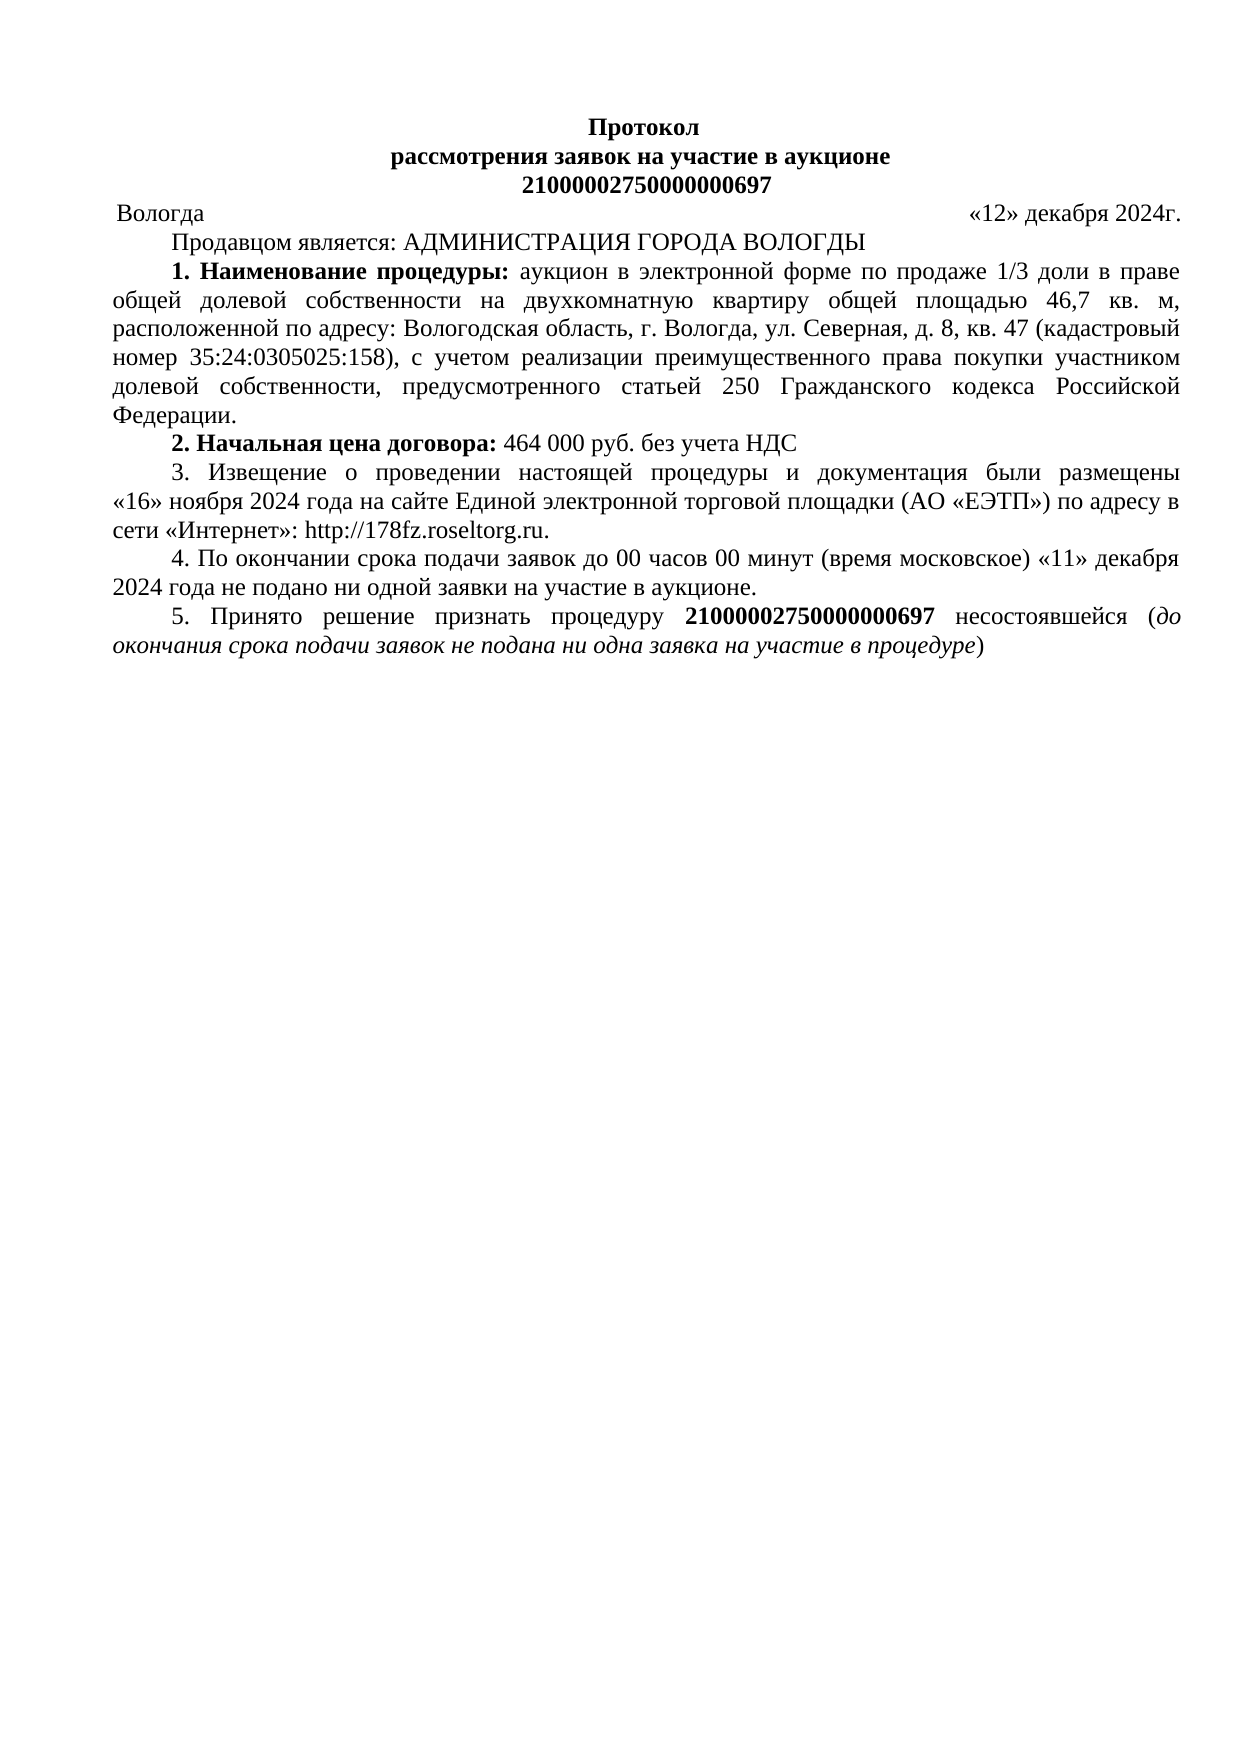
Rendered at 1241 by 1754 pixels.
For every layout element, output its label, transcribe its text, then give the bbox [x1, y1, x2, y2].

table_header Вологда [116, 199, 647, 227]
text Продавцом является: АДМИНИСТРАЦИЯ ГОРОДА ВОЛОГДЫ [112, 227, 1181, 256]
text 4. По окончании срока подачи заявок до 00 часов 00 минут (время московское) «11» декабря 2024 года не подано ни одной заявки на участие в аукционе. [112, 543, 1181, 601]
text 3. Извещение о проведении настоящей процедуры и документация были размещены «16» ноября 2024 года на сайте Единой электронной торговой площадки (АО «ЕЭТП») по адресу в сети «Интернет»: http://178fz.roseltorg.ru. [112, 457, 1181, 543]
text Протокол рассмотрения заявок на участие в аукционе 21000002750000000697 [112, 112, 1181, 198]
table_header «12» декабря 2024г. [647, 199, 1181, 227]
text 2. Начальная цена договора: 464 000 руб. без учета НДС [112, 428, 1181, 457]
text 1. Наименование процедуры: аукцион в электронной форме по продаже 1/3 доли в праве общей долевой собственности на двухкомнатную квартиру общей площадью 46,7 кв. м, расположенной по адресу: Вологодская область, г. Вологда, ул. Северная, д. 8, кв. 47 (кадастровый номер 35:24:0305025:158), с учетом реализации преимущественного права покупки участником долевой собственности, предусмотренного статьей 250 Гражданского кодекса Российской Федерации. [112, 256, 1181, 428]
text 5. Принято решение признать процедуру 21000002750000000697 несостоявшейся (до окончания срока подачи заявок не подана ни одна заявка на участие в процедуре) [112, 601, 1181, 658]
